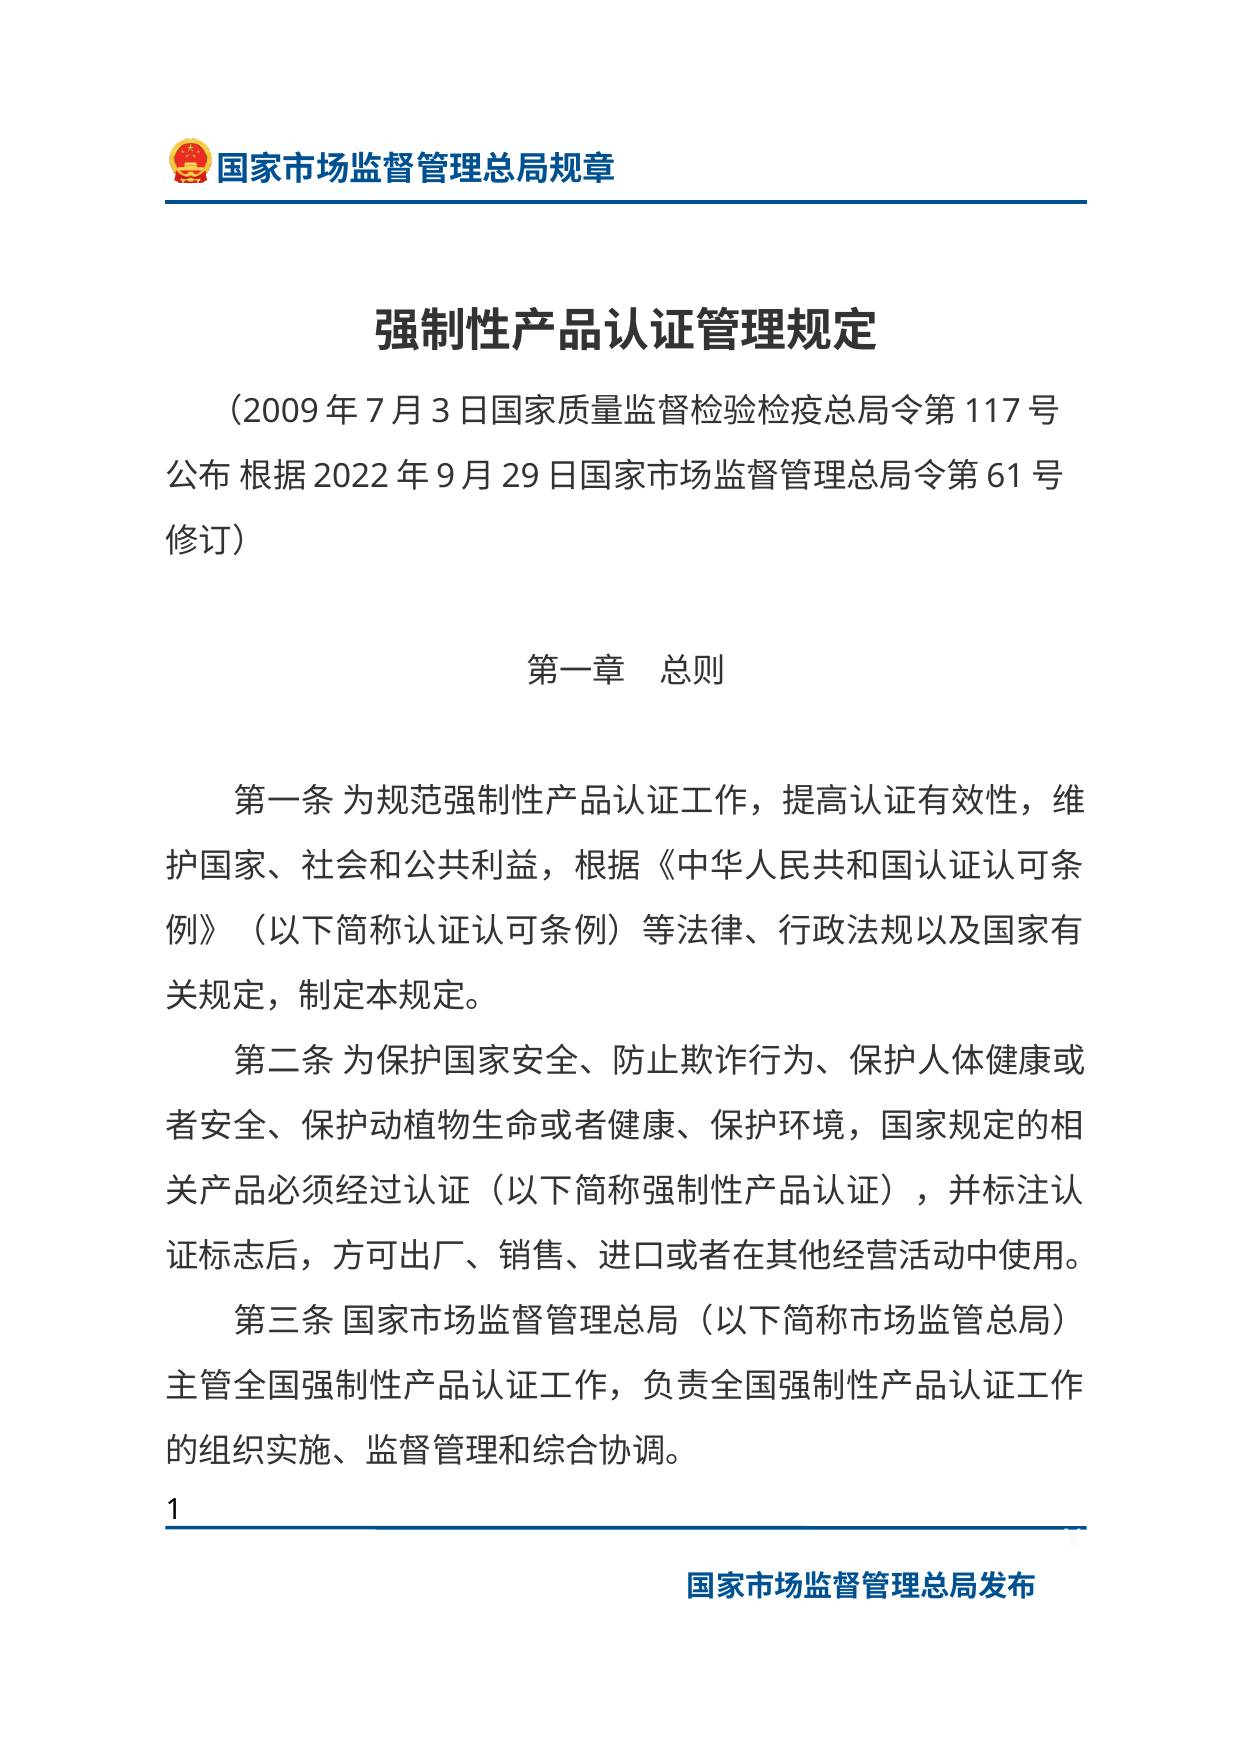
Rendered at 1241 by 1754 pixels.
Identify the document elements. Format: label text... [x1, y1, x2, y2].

text 第三条 国家市场监督管理总局（以下简称市场监管总局）主管全国强制性产品认证工作，负责全国强制性产品认证工作的组织实施、监督管理和综合协调。 [165, 1285, 1087, 1480]
text 第二条 为保护国家安全、防止欺诈行为、保护人体健康或者安全、保护动植物生命或者健康、保护环境，国家规定的相关产品必须经过认证（以下简称强制性产品认证），并标注认证标志后，方可出厂、销售、进口或者在其他经营活动中使用。 [165, 1025, 1087, 1285]
text 强制性产品认证管理规定 [165, 213, 1087, 375]
text 第一条 为规范强制性产品认证工作，提高认证有效性，维护国家、社会和公共利益，根据《中华人民共和国认证认可条例》（以下简称认证认可条例）等法律、行政法规以及国家有关规定，制定本规定。 [165, 765, 1087, 1025]
text 第一章 总则 [165, 635, 1087, 700]
text （2009年7月3日国家质量监督检验检疫总局令第117号公布 根据2022年9月29日国家市场监督管理总局令第61号修订） [165, 375, 1087, 570]
picture [165, 136, 216, 187]
